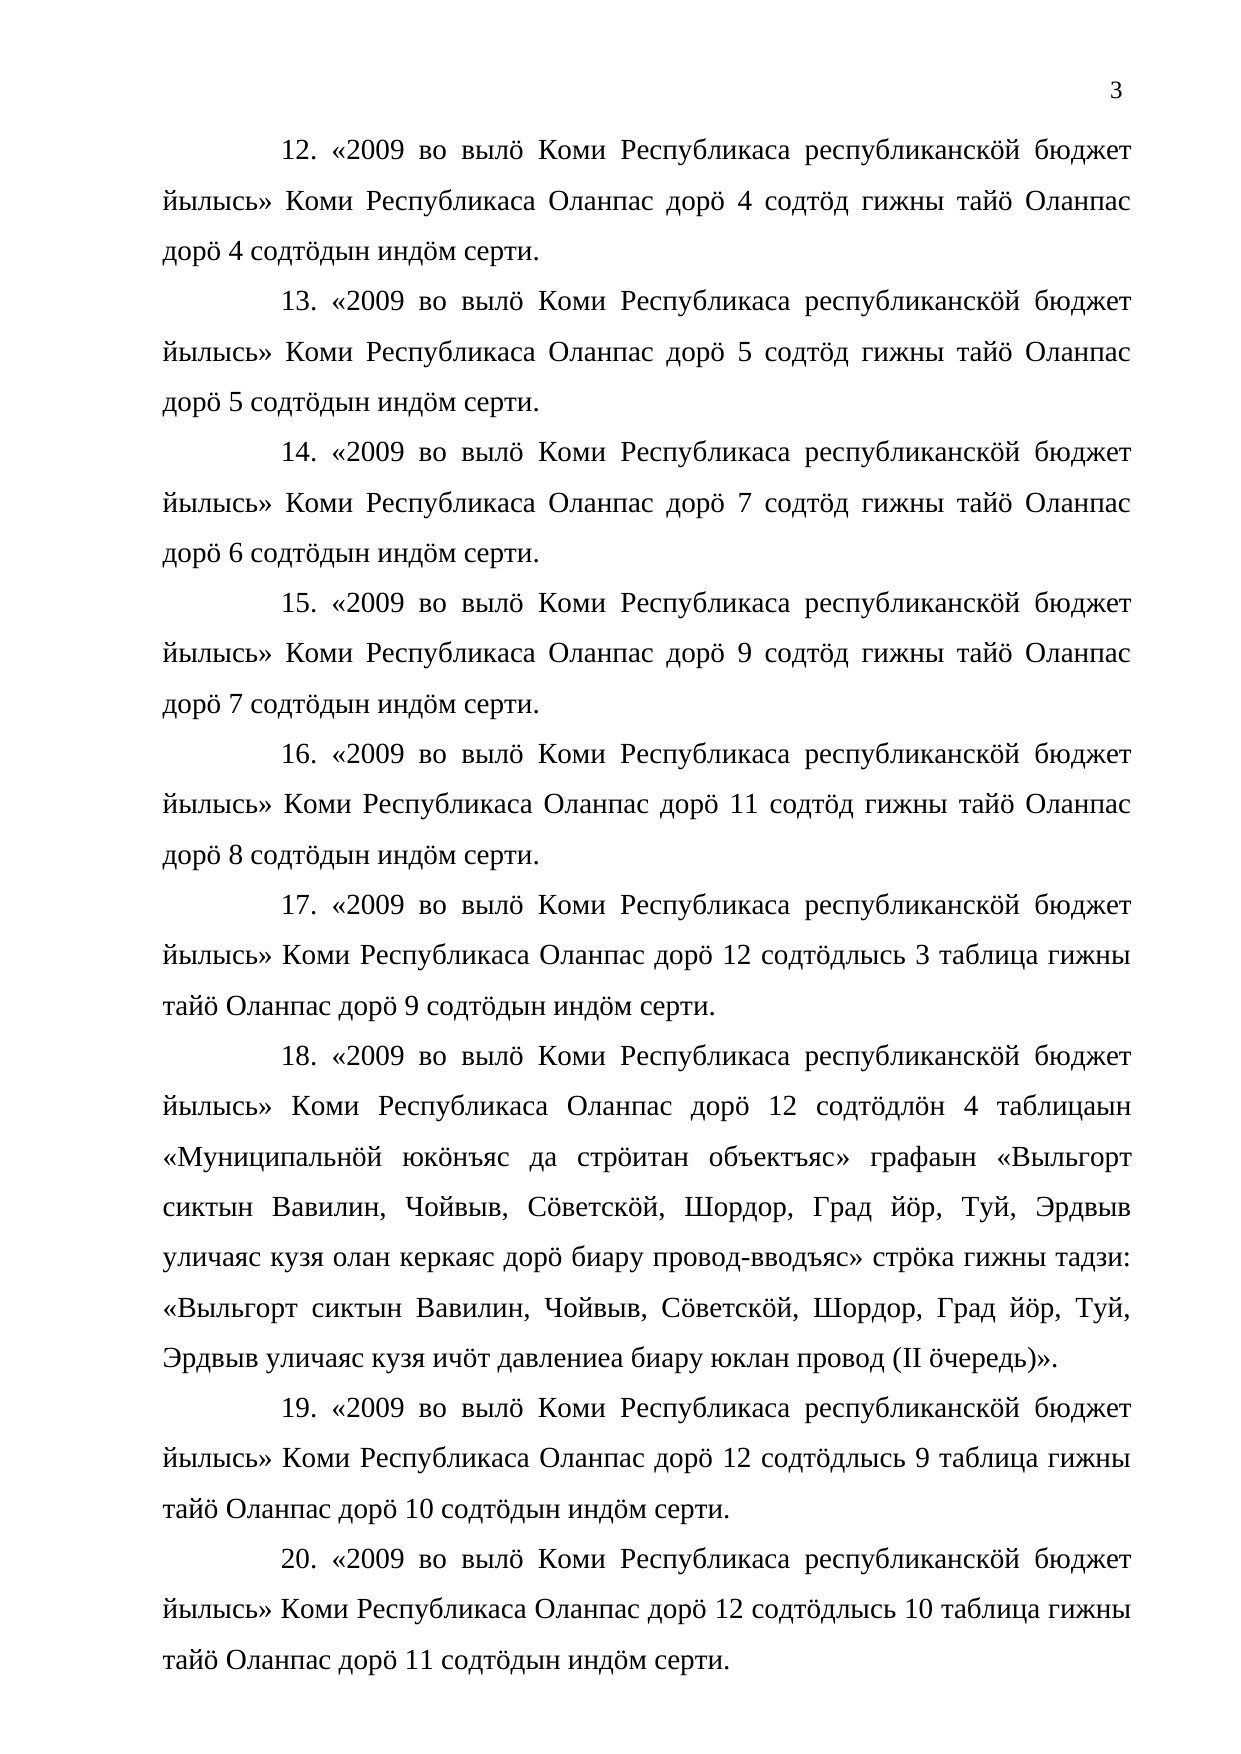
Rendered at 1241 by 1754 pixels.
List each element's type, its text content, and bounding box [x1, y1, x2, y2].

text 14. «2009 во вылö Коми Республикаса республиканскöй бюджет йылысь» Коми Республикаса Оланпас дорö 7 содтöд гижны тайö Оланпас дорö 6 содтöдын индöм серти. [162, 434, 1132, 568]
text 12. «2009 во вылö Коми Республикаса республиканскöй бюджет йылысь» Коми Республикаса Оланпас дорö 4 содтöд гижны тайö Оланпас дорö 4 содтöдын индöм серти. [162, 132, 1132, 267]
text 20. «2009 во вылö Коми Республикаса республиканскöй бюджет йылысь» Коми Республикаса Оланпас дорö 12 содтöдлысь 10 таблица гижны тайö Оланпас дорö 11 содтöдын индöм серти. [162, 1541, 1132, 1675]
text 17. «2009 во вылö Коми Республикаса республиканскöй бюджет йылысь» Коми Республикаса Оланпас дорö 12 содтöдлысь 3 таблица гижны тайö Оланпас дорö 9 содтöдын индöм серти. [162, 887, 1132, 1021]
text 15. «2009 во вылö Коми Республикаса республиканскöй бюджет йылысь» Коми Республикаса Оланпас дорö 9 содтöд гижны тайö Оланпас дорö 7 содтöдын индöм серти. [162, 585, 1132, 719]
text 18. «2009 во вылö Коми Республикаса республиканскöй бюджет йылысь» Коми Республикаса Оланпас дорö 12 содтöдлöн 4 таблицаын «Муниципальнöй юкöнъяс да стрöитан объектъяс» графаын «Выльгорт сиктын Вавилин, Чойвыв, Сöветскöй, Шордор, Град йöр, Туй, Эрдвыв уличаяс кузя олан керкаяс дорö биару провод-вводъяс» стрöка гижны тадзи: «Выльгорт сиктын Вавилин, Чойвыв, Сöветскöй, Шордор, Град йöр, Туй, Эрдвыв уличаяс кузя ичöт давлениеа биару юклан провод (II öчередь)». [162, 1038, 1132, 1373]
text 13. «2009 во вылö Коми Республикаса республиканскöй бюджет йылысь» Коми Республикаса Оланпас дорö 5 содтöд гижны тайö Оланпас дорö 5 содтöдын индöм серти. [162, 283, 1132, 418]
text 16. «2009 во вылö Коми Республикаса республиканскöй бюджет йылысь» Коми Республикаса Оланпас дорö 11 содтöд гижны тайö Оланпас дорö 8 содтöдын индöм серти. [162, 736, 1132, 870]
text 19. «2009 во вылö Коми Республикаса республиканскöй бюджет йылысь» Коми Республикаса Оланпас дорö 12 содтöдлысь 9 таблица гижны тайö Оланпас дорö 10 содтöдын индöм серти. [162, 1390, 1132, 1524]
